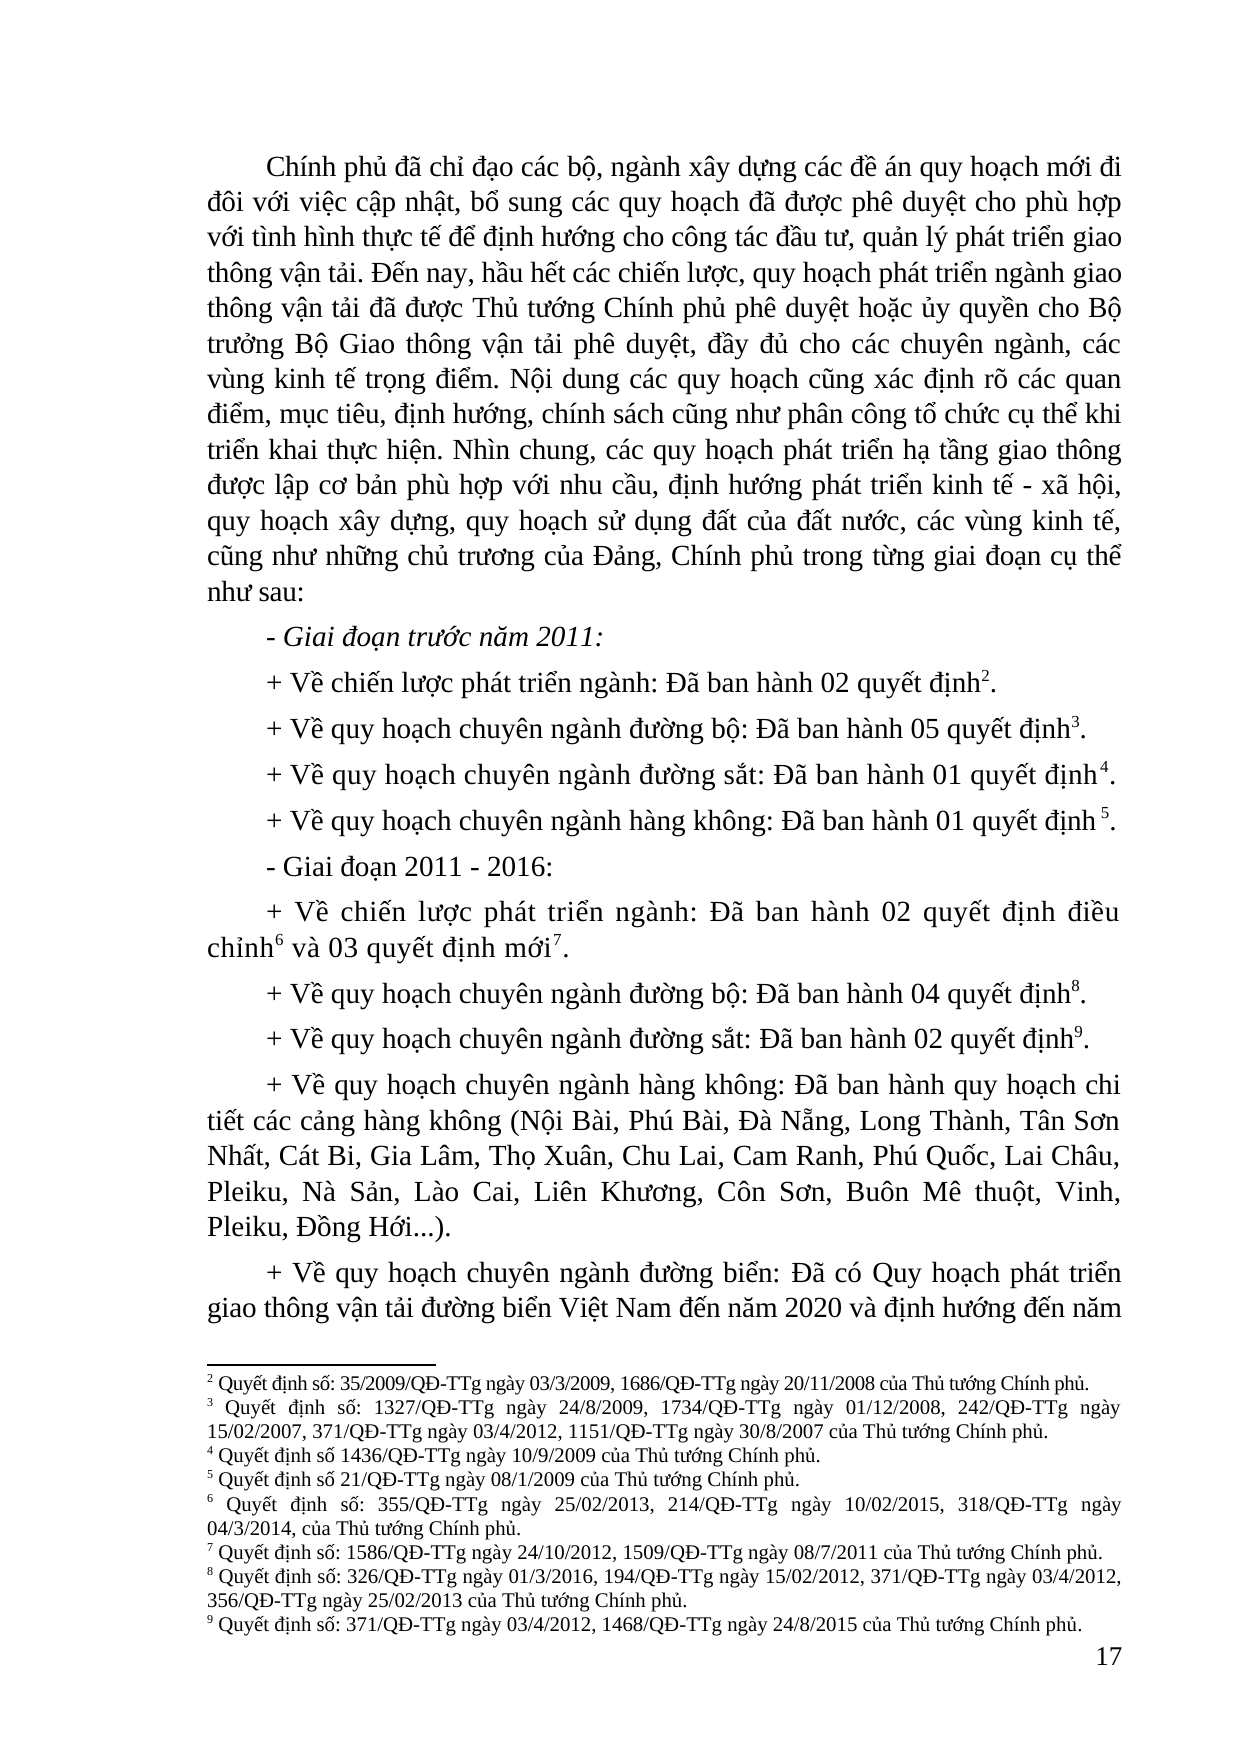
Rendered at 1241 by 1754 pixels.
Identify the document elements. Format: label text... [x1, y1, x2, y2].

text + Về chiến lược phát triển ngành: Đã ban hành 02 quyết định điều chỉnh và 03 quyết định mới. [207, 893, 1122, 964]
text - Giai đoạn 2011 - 2016: [207, 848, 1122, 883]
text Chính phủ đã chỉ đạo các bộ, ngành xây dựng các đề án quy hoạch mới đi đôi với việc cập nhật, bổ sung các quy hoạch đã được phê duyệt cho phù hợp với tình hình thực tế để định hướng cho công tác đầu tư, quản lý phát triển giao thông vận tải. Đến nay, hầu hết các chiến lược, quy hoạch phát triển ngành giao thông vận tải đã được Thủ tướng Chính phủ phê duyệt hoặc ủy quyền cho Bộ trưởng Bộ Giao thông vận tải phê duyệt, đầy đủ cho các chuyên ngành, các vùng kinh tế trọng điểm. Nội dung các quy hoạch cũng xác định rõ các quan điểm, mục tiêu, định hướng, chính sách cũng như phân công tổ chức cụ thể khi triển khai thực hiện. Nhìn chung, các quy hoạch phát triển hạ tầng giao thông được lập cơ bản phù hợp với nhu cầu, định hướng phát triển kinh tế - xã hội, quy hoạch xây dựng, quy hoạch sử dụng đất của đất nước, các vùng kinh tế, cũng như những chủ trương của Đảng, Chính phủ trong từng giai đoạn cụ thể như sau: [207, 148, 1122, 608]
text + Về quy hoạch chuyên ngành hàng không: Đã ban hành quy hoạch chi tiết các cảng hàng không (Nội Bài, Phú Bài, Đà Nẵng, Long Thành, Tân Sơn Nhất, Cát Bi, Gia Lâm, Thọ Xuân, Chu Lai, Cam Ranh, Phú Quốc, Lai Châu, Pleiku, Nà Sản, Lào Cai, Liên Khương, Côn Sơn, Buôn Mê thuột, Vinh, Pleiku, Đồng Hới...). [207, 1066, 1122, 1243]
text + Về quy hoạch chuyên ngành đường bộ: Đã ban hành 04 quyết định. [207, 975, 1122, 1010]
text + Về quy hoạch chuyên ngành đường sắt: Đã ban hành 02 quyết định. [207, 1021, 1122, 1056]
text + Về quy hoạch chuyên ngành hàng không: Đã ban hành 01 quyết định . [207, 802, 1122, 837]
text + Về quy hoạch chuyên ngành đường sắt: Đã ban hành 01 quyết định. [207, 756, 1122, 791]
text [207, 1254, 1122, 1325]
text + Về quy hoạch chuyên ngành đường bộ: Đã ban hành 05 quyết định. [207, 710, 1122, 746]
text - Giai đoạn trước năm 2011: [207, 618, 1122, 654]
text + Về chiến lược phát triển ngành: Đã ban hành 02 quyết định. [207, 664, 1122, 700]
